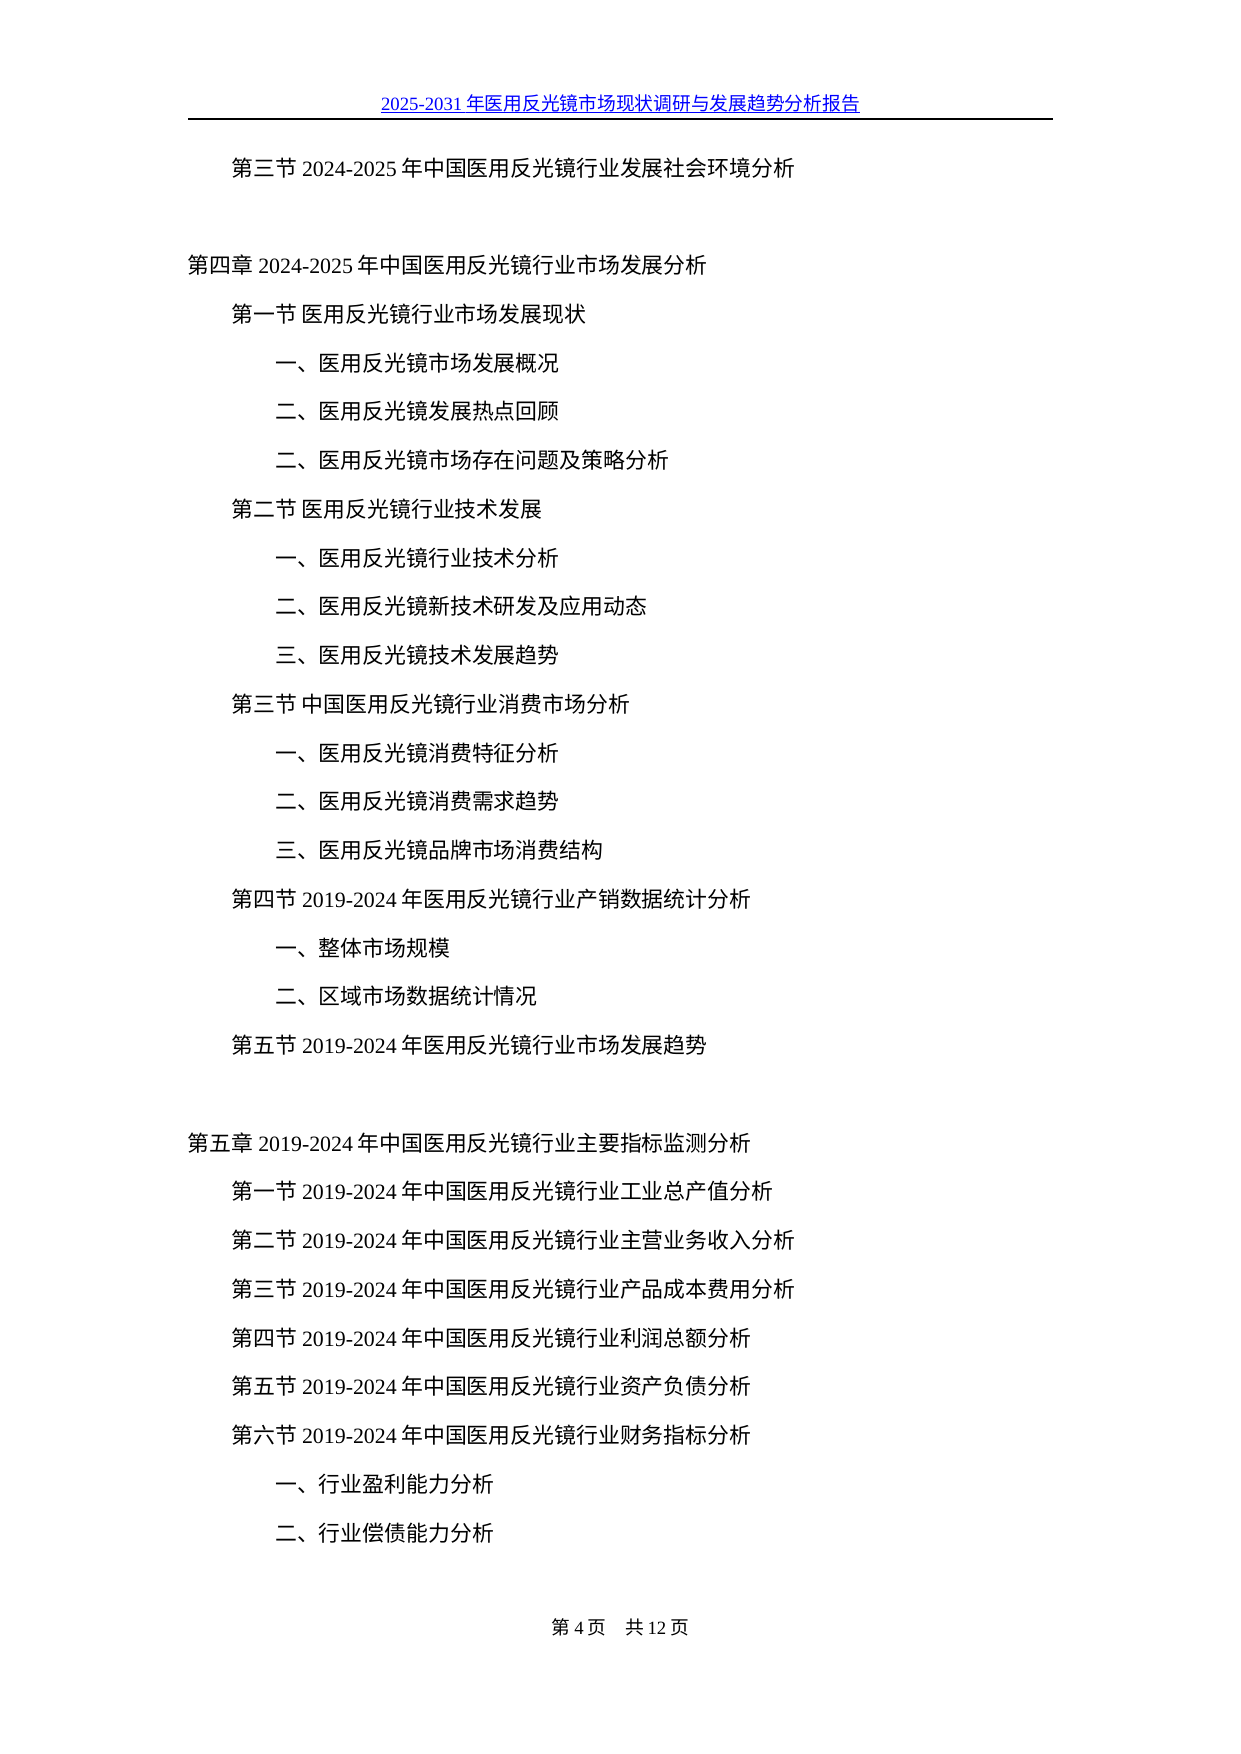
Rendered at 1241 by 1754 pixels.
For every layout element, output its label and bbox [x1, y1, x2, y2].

text [187, 150, 1053, 1548]
